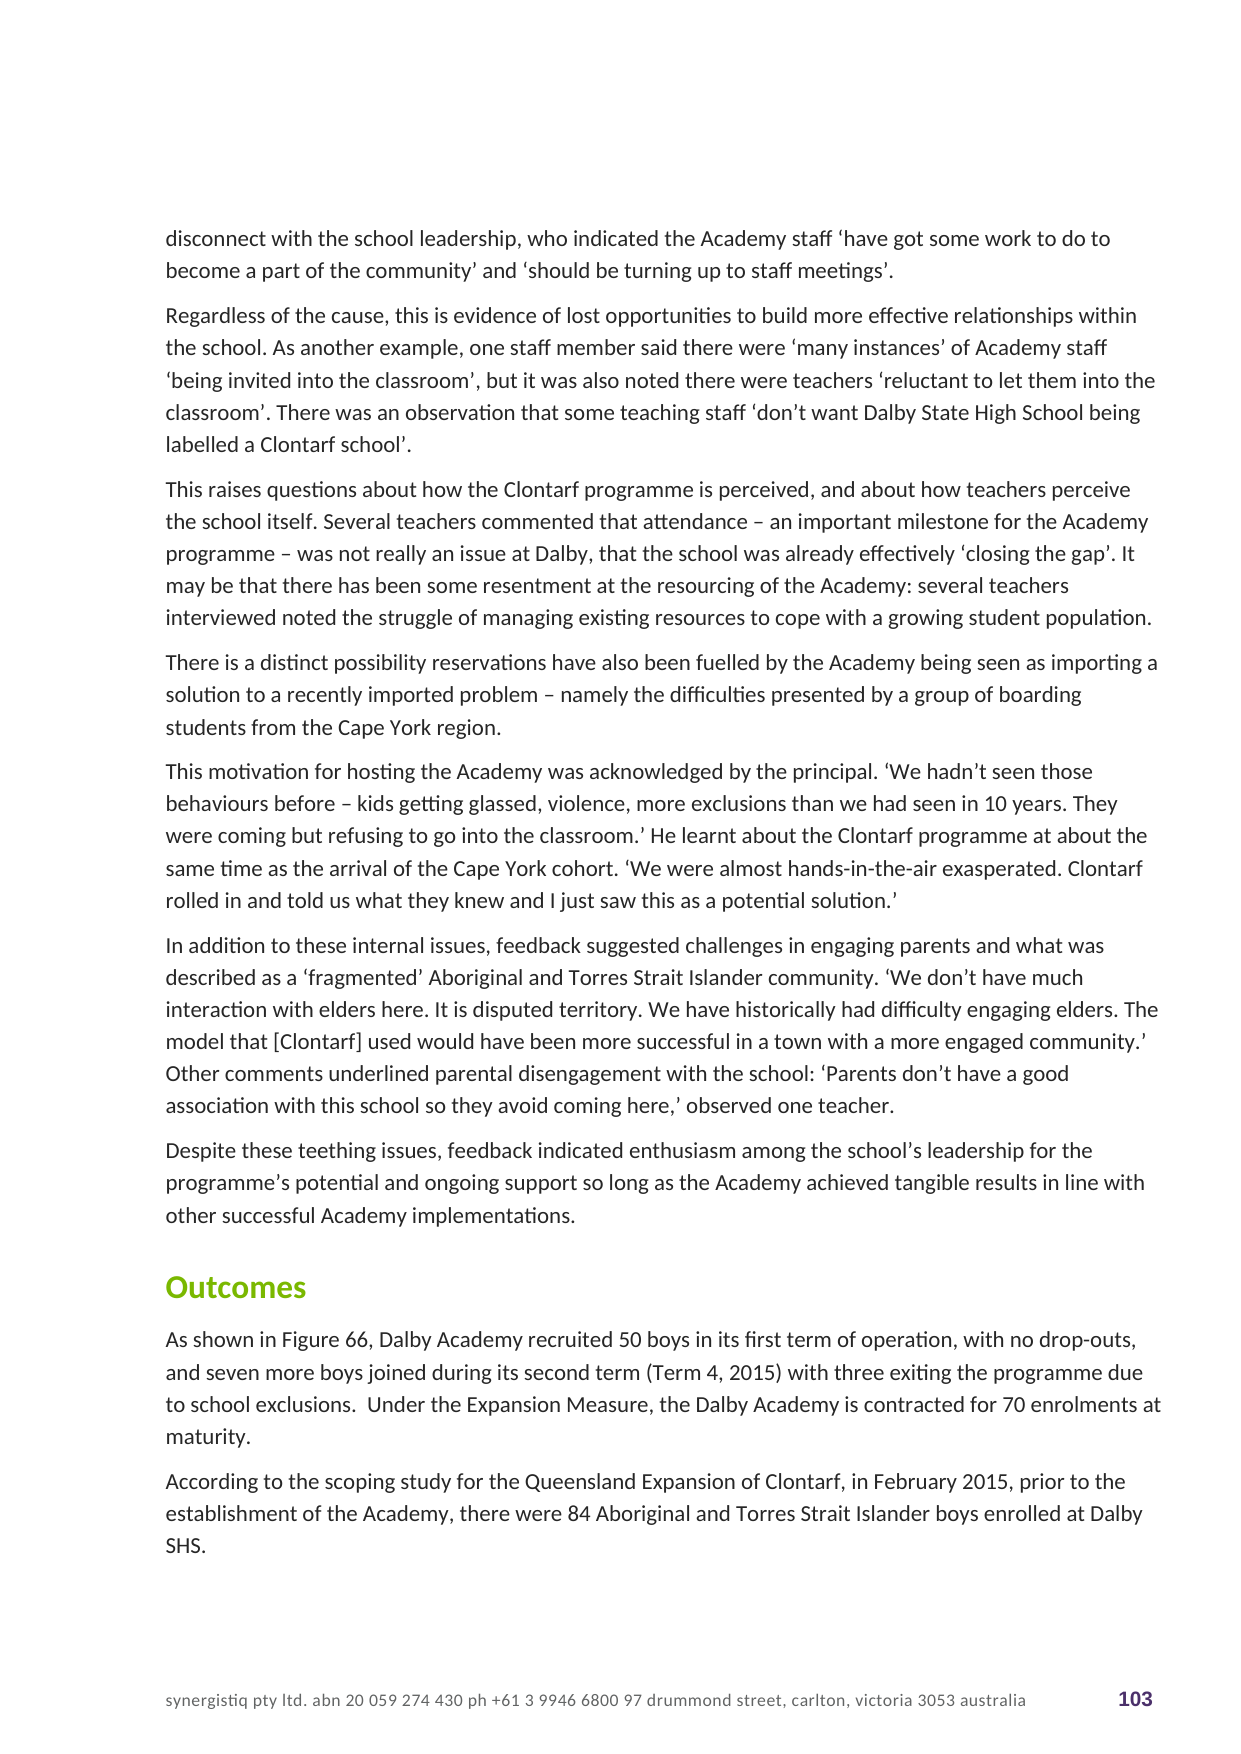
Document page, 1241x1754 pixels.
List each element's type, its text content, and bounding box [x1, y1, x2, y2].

text Despite these teething issues, feedback indicated enthusiasm among the school’s leadership for the programme’s potential and ongoing support so long as the Academy achieved tangible results in line with other successful Academy implementations. [165, 1136, 1166, 1229]
text There is a distinct possibility reservations have also been fuelled by the Academy being seen as importing a solution to a recently imported problem – namely the difficulties presented by a group of boarding students from the Cape York region. [165, 648, 1166, 741]
text This motivation for hosting the Academy was acknowledged by the principal. ‘We hadn’t seen those behaviours before – kids getting glassed, violence, more exclusions than we had seen in 10 years. They were coming but refusing to go into the classroom.’ He learnt about the Clontarf programme at about the same time as the arrival of the Cape York cohort. ‘We were almost hands-in-the-air exasperated. Clontarf rolled in and told us what they knew and I just saw this as a potential solution.’ [165, 757, 1166, 914]
subtitle Outcomes [165, 1266, 1166, 1307]
text In addition to these internal issues, feedback suggested challenges in engaging parents and what was described as a ‘fragmented’ Aboriginal and Torres Strait Islander community. ‘We don’t have much interaction with elders here. It is disputed territory. We have historically had difficulty engaging elders. The model that [Clontarf] used would have been more successful in a town with a more engaged community.’ Other comments underlined parental disengagement with the school: ‘Parents don’t have a good association with this school so they avoid coming here,’ observed one teacher. [165, 931, 1166, 1120]
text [165, 224, 1166, 285]
text As shown in Figure 66, Dalby Academy recruited 50 boys in its first term of operation, with no drop-outs, and seven more boys joined during its second term (Term 4, 2015) with three exiting the programme due to school exclusions. Under the Expansion Measure, the Dalby Academy is contracted for 70 enrolments at maturity. [165, 1326, 1166, 1450]
text This raises questions about how the Clontarf programme is perceived, and about how teachers perceive the school itself. Several teachers commented that attendance – an important milestone for the Academy programme – was not really an issue at Dalby, that the school was already effectively ‘closing the gap’. It may be that there has been some resentment at the resourcing of the Academy: several teachers interviewed noted the struggle of managing existing resources to cope with a growing student population. [165, 475, 1166, 632]
text According to the scoping study for the Queensland Expansion of Clontarf, in February 2015, prior to the establishment of the Academy, there were 84 Aboriginal and Torres Strait Islander boys enrolled at Dalby SHS. [165, 1467, 1166, 1559]
text Regardless of the cause, this is evidence of lost opportunities to build more effective relationships within the school. As another example, one staff member said there were ‘many instances’ of Academy staff ‘being invited into the classroom’, but it was also noted there were teachers ‘reluctant to let them into the classroom’. There was an observation that some teaching staff ‘don’t want Dalby State High School being labelled a Clontarf school’. [165, 301, 1166, 458]
